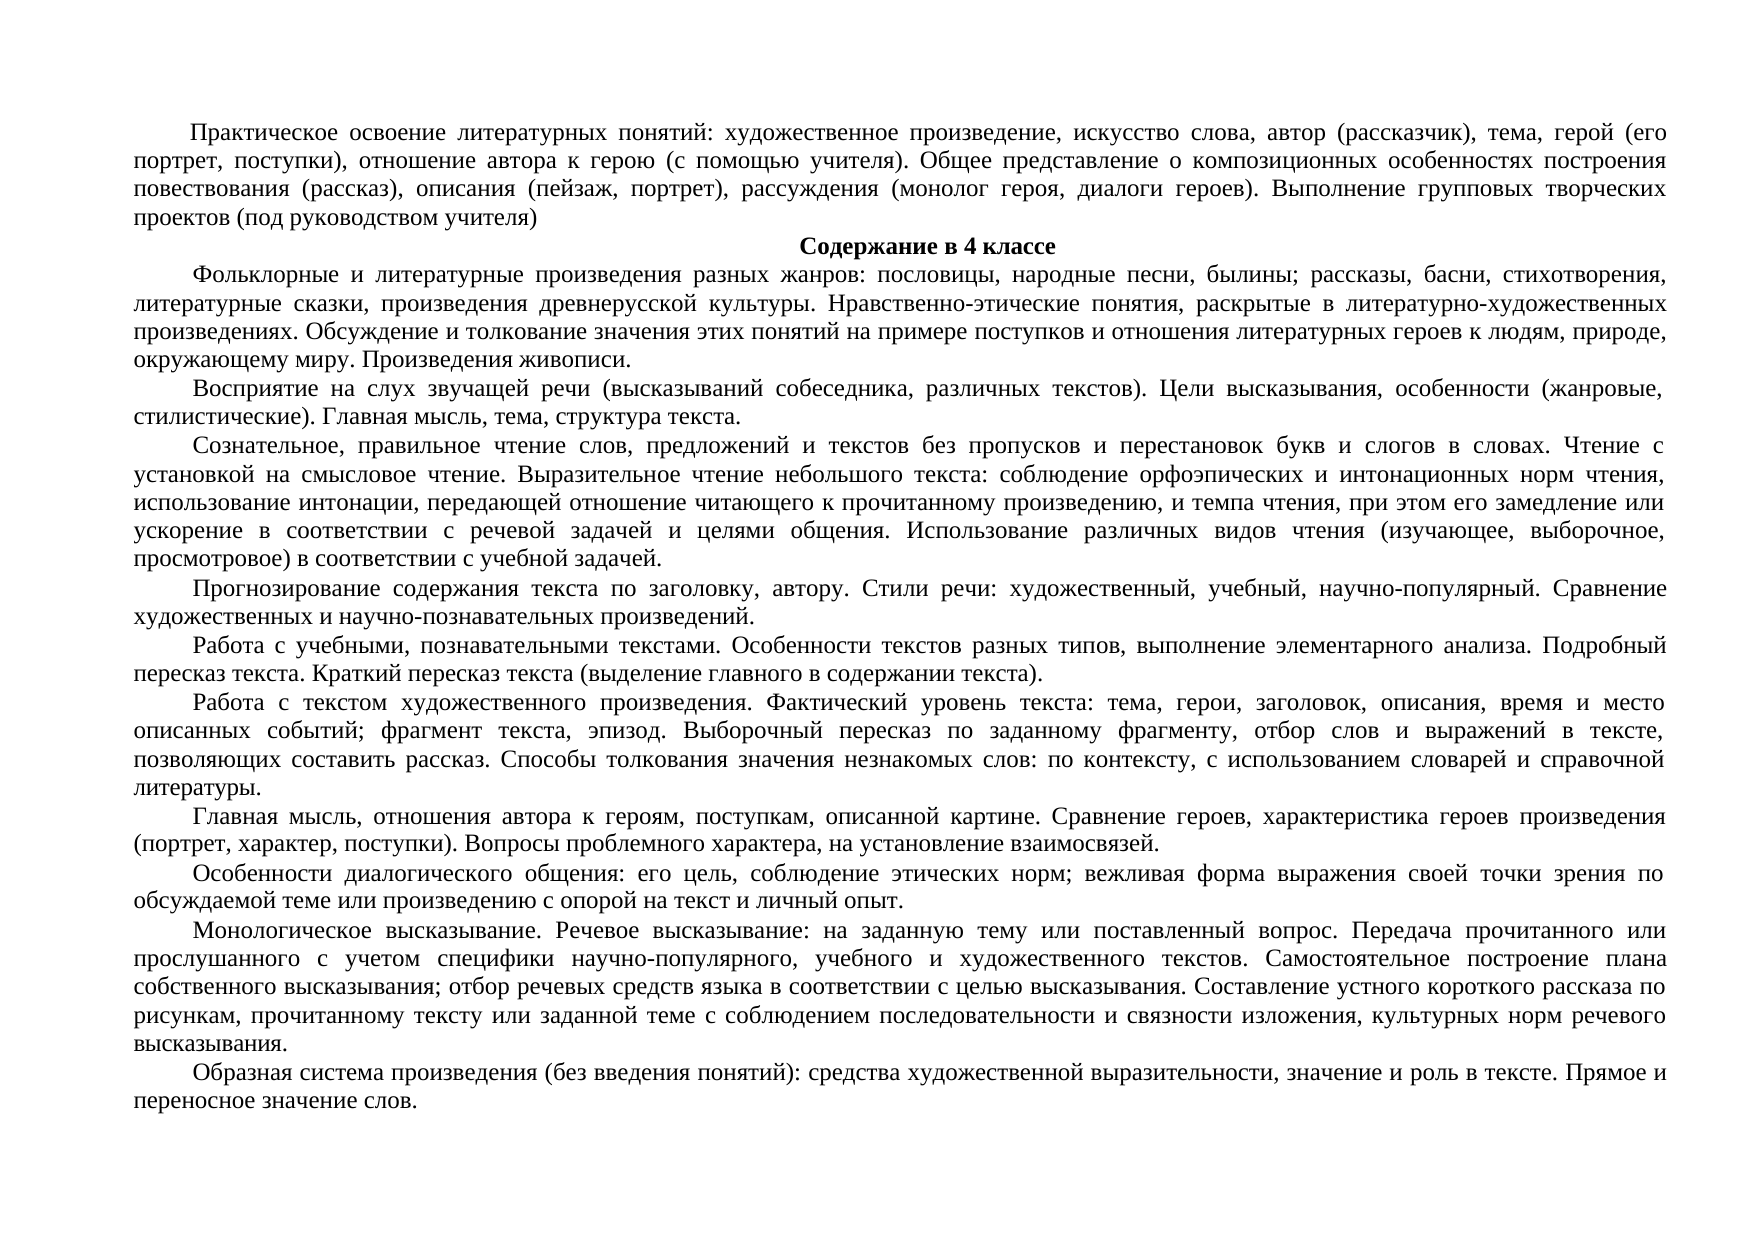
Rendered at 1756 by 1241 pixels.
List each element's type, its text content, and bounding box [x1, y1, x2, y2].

text Фольклорные и литературные произведения разных жанров: пословицы, народные песни, былины; рассказы, басни, стихотворения, литературные сказки, произведения древнерусской культуры. Нравственно-этические понятия, раскрытые в литературно-художественных произведениях. Обсуждение и толкование значения этих понятий на примере поступков и отношения литературных героев к людям, природе, окружающему миру. Произведения живописи. [133, 260, 1668, 373]
subtitle Содержание в 4 классе [799, 231, 1726, 259]
text Работа с текстом художественного произведения. Фактический уровень текста: тема, герои, заголовок, описания, время и место описанных событий; фрагмент текста, эпизод. Выборочный пересказ по заданному фрагменту, отбор слов и выражений в тексте, позволяющих составить рассказ. Способы толкования значения незнакомых слов: по контексту, с использованием словарей и справочной литературы. [133, 688, 1666, 801]
text Прогнозирование содержания текста по заголовку, автору. Стили речи: художественный, учебный, научно-популярный. Сравнение художественных и научно-познавательных произведений. [133, 573, 1668, 630]
text Монологическое высказывание. Речевое высказывание: на заданную тему или поставленный вопрос. Передача прочитанного или прослушанного с учетом специфики научно-популярного, учебного и художественного текстов. Самостоятельное построение плана собственного высказывания; отбор речевых средств языка в соответствии с целью высказывания. Составление устного короткого рассказа по рисункам, прочитанному тексту или заданной теме с соблюдением последовательности и связности изложения, культурных норм речевого высказывания. [133, 916, 1668, 1057]
text Главная мысль, отношения автора к героям, поступкам, описанной картине. Сравнение героев, характеристика героев произведения (портрет, характер, поступки). Вопросы проблемного характера, на установление взаимосвязей. [133, 802, 1667, 857]
text Сознательное, правильное чтение слов, предложений и текстов без пропусков и перестановок букв и слогов в словах. Чтение с установкой на смысловое чтение. Выразительное чтение небольшого текста: соблюдение орфоэпических и интонационных норм чтения, использование интонации, передающей отношение читающего к прочитанному произведению, и темпа чтения, при этом его замедление или ускорение в соответствии с речевой задачей и целями общения. Использование различных видов чтения (изучающее, выборочное, просмотровое) в соответствии с учебной задачей. [133, 431, 1666, 572]
text Образная система произведения (без введения понятий): средства художественной выразительности, значение и роль в тексте. Прямое и переносное значение слов. [133, 1058, 1668, 1113]
text Работа с учебными, познавательными текстами. Особенности текстов разных типов, выполнение элементарного анализа. Подробный пересказ текста. Краткий пересказ текста (выделение главного в содержании текста). [133, 631, 1668, 686]
text Восприятие на слух звучащей речи (высказываний собеседника, различных текстов). Цели высказывания, особенности (жанровые, стилистические). Главная мысль, тема, структура текста. [133, 374, 1664, 429]
text Практическое освоение литературных понятий: художественное произведение, искусство слова, автор (рассказчик), тема, герой (его портрет, поступки), отношение автора к герою (с помощью учителя). Общее представление о композиционных особенностях построения повествования (рассказ), описания (пейзаж, портрет), рассуждения (монолог героя, диалоги героев). Выполнение групповых творческих проектов (под руководством учителя) [133, 117, 1668, 230]
text Особенности диалогического общения: его цель, соблюдение этических норм; вежливая форма выражения своей точки зрения по обсуждаемой теме или произведению с опорой на текст и личный опыт. [133, 859, 1666, 914]
